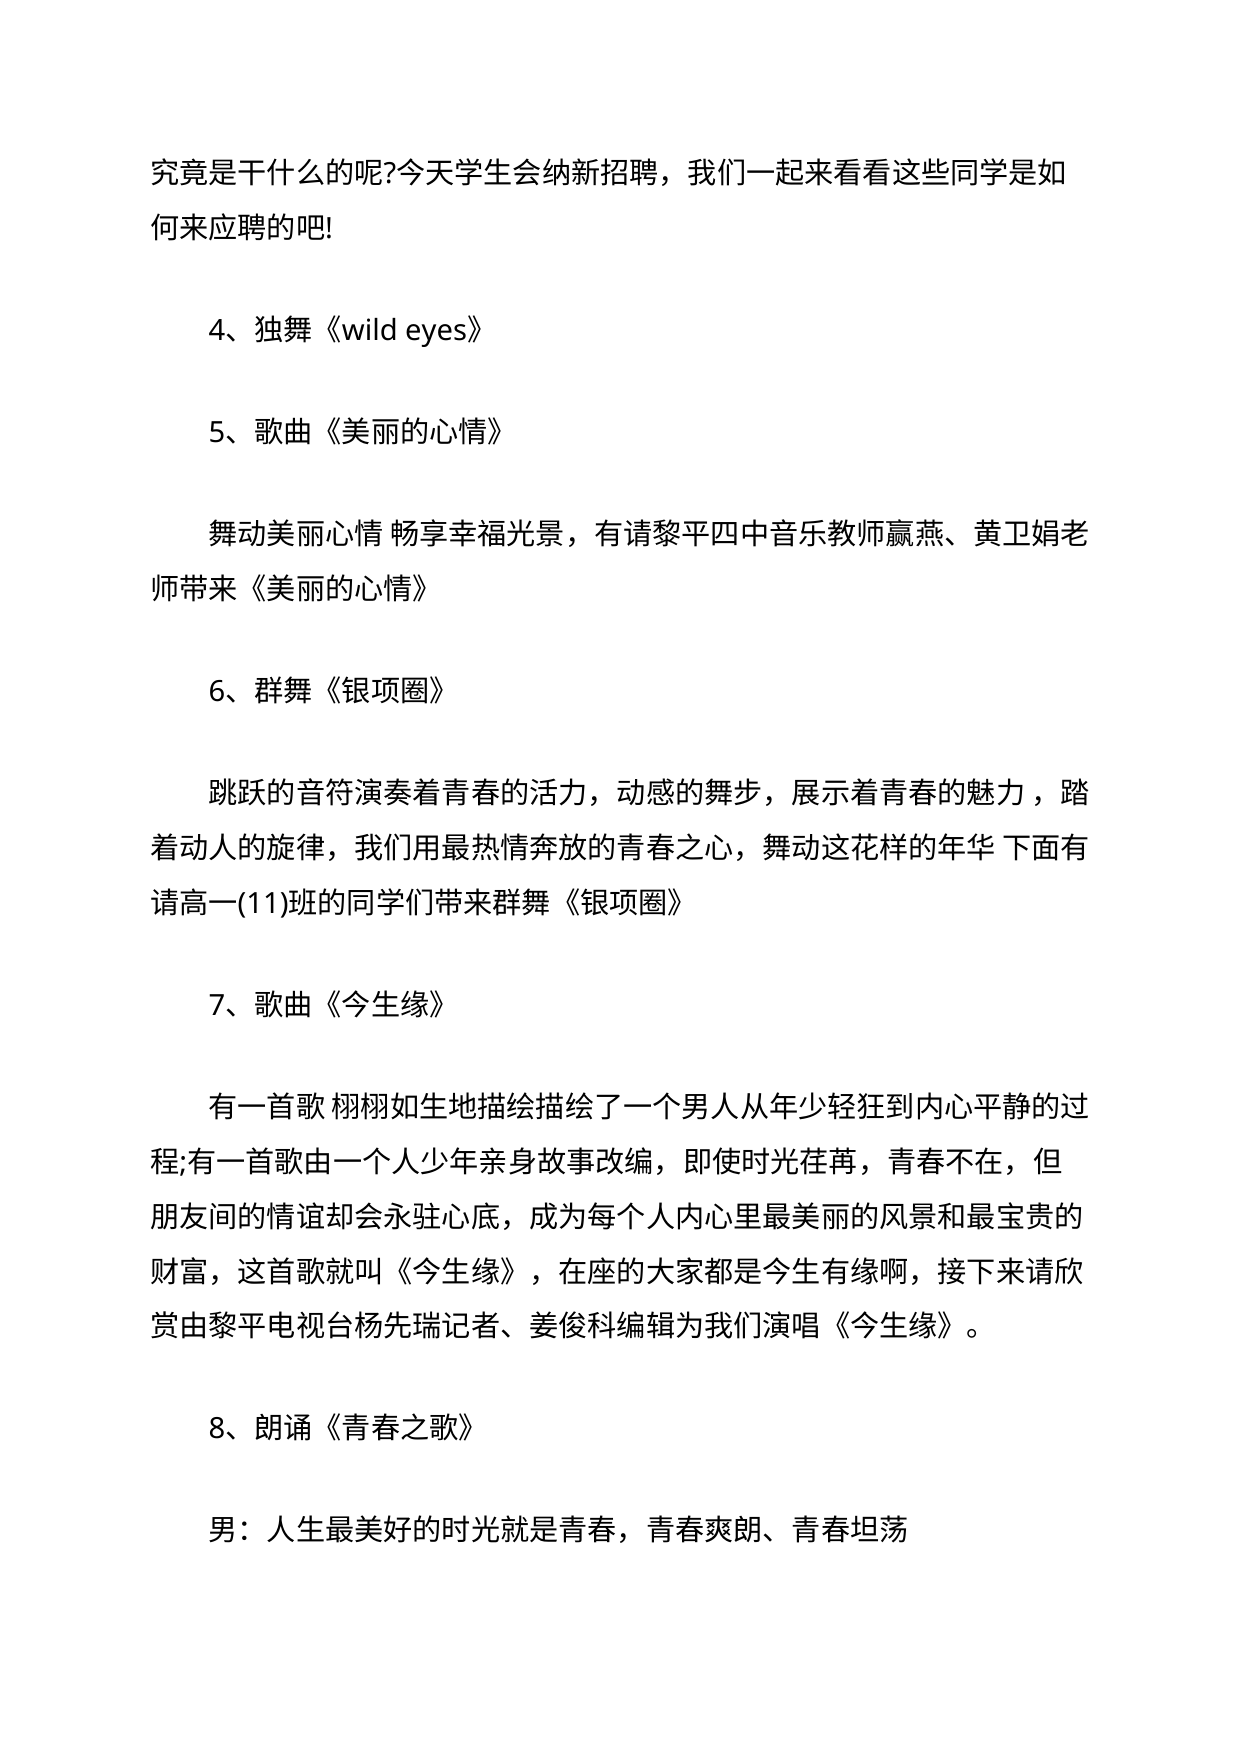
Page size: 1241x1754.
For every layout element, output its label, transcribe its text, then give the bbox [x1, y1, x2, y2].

text 7、歌曲《今生缘》 [150, 981, 1090, 1024]
text 5、歌曲《美丽的心情》 [150, 409, 1090, 451]
text 男：人生最美好的时光就是青春，青春爽朗、青春坦荡 [150, 1507, 1090, 1549]
text 8、朗诵《青春之歌》 [150, 1405, 1090, 1447]
text 有一首歌 栩栩如生地描绘描绘了一个男人从年少轻狂到内心平静的过程;有一首歌由一个人少年亲身故事改编，即使时光荏苒，青春不在，但朋友间的情谊却会永驻心底，成为每个人内心里最美丽的风景和最宝贵的财富，这首歌就叫《今生缘》，在座的大家都是今生有缘啊，接下来请欣赏由黎平电视台杨先瑞记者、姜俊科编辑为我们演唱《今生缘》。 [150, 1083, 1090, 1345]
text 舞动美丽心情 畅享幸福光景，有请黎平四中音乐教师赢燕、黄卫娟老师带来《美丽的心情》 [150, 511, 1090, 608]
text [150, 150, 1090, 247]
text 跳跃的音符演奏着青春的活力，动感的舞步，展示着青春的魅力 ，踏着动人的旋律，我们用最热情奔放的青春之心，舞动这花样的年华 下面有请高一(11)班的同学们带来群舞《银项圈》 [150, 769, 1090, 922]
text 6、群舞《银项圈》 [150, 668, 1090, 710]
text 4、独舞《wild eyes》 [150, 307, 1090, 349]
